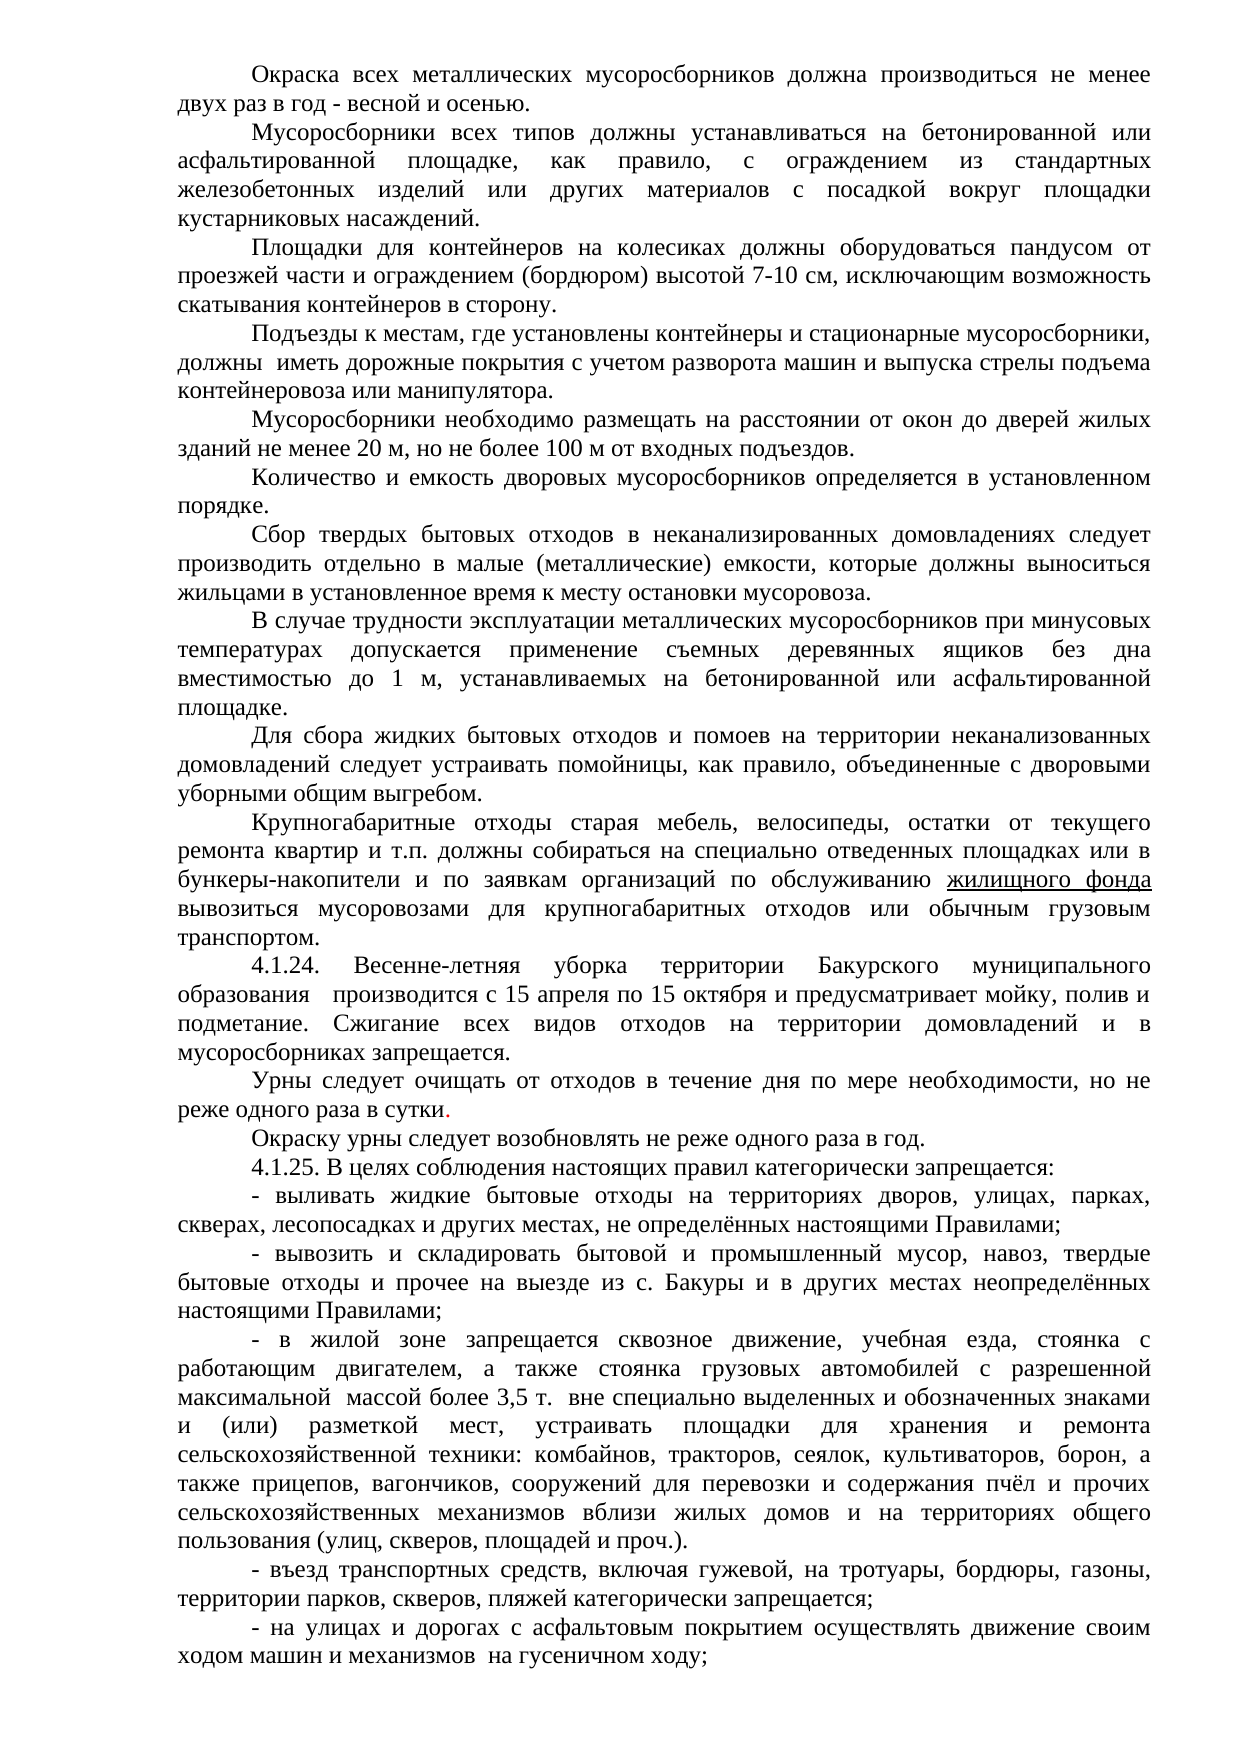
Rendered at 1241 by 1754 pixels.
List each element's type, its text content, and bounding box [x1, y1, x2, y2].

text Крупногабаритные отходы старая мебель, велосипеды, остатки от текущего ремонта квартир и т.п. должны собираться на специально отведенных площадках или в бункеры-накопители и по заявкам организаций по обслуживанию жилищного фонда вывозиться мусоровозами для крупногабаритных отходов или обычным грузовым транспортом. [177, 807, 1152, 950]
text - выливать жидкие бытовые отходы на территориях дворов, улицах, парках, скверах, лесопосадках и других местах, не определённых настоящими Правилами; [177, 1180, 1152, 1238]
text В случае трудности эксплуатации металлических мусоросборников при минусовых температурах допускается применение съемных деревянных ящиков без дна вместимостью до 1 м, устанавливаемых на бетонированной или асфальтированной площадке. [177, 605, 1152, 720]
text Подъезды к местам, где установлены контейнеры и стационарные мусоросборники, должны иметь дорожные покрытия с учетом разворота машин и выпуска стрелы подъема контейнеровоза или манипулятора. [177, 318, 1152, 404]
text Урны следует очищать от отходов в течение дня по мере необходимости, но не реже одного раза в сутки. [177, 1065, 1152, 1123]
text 4.1.24. Весенне-летняя уборка территории Бакурского муниципального образования производится с 15 апреля по 15 октября и предусматривает мойку, полив и подметание. Сжигание всех видов отходов на территории домовладений и в мусоросборниках запрещается. [177, 950, 1152, 1065]
text Мусоросборники всех типов должны устанавливаться на бетонированной или асфальтированной площадке, как правило, с ограждением из стандартных железобетонных изделий или других материалов с посадкой вокруг площадки кустарниковых насаждений. [177, 117, 1152, 232]
text - въезд транспортных средств, включая гужевой, на тротуары, бордюры, газоны, территории парков, скверов, пляжей категорически запрещается; [177, 1554, 1152, 1612]
text Количество и емкость дворовых мусоросборников определяется в установленном порядке. [177, 462, 1152, 519]
text Сбор твердых бытовых отходов в неканализированных домовладениях следует производить отдельно в малые (металлические) емкости, которые должны выноситься жильцами в установленное время к месту остановки мусоровоза. [177, 519, 1152, 605]
text Площадки для контейнеров на колесиках должны оборудоваться пандусом от проезжей части и ограждением (бордюром) высотой 7-10 см, исключающим возможность скатывания контейнеров в сторону. [177, 232, 1152, 318]
text - на улицах и дорогах с асфальтовым покрытием осуществлять движение своим ходом машин и механизмов на гусеничном ходу; [177, 1612, 1152, 1669]
text - в жилой зоне запрещается сквозное движение, учебная езда, стоянка с работающим двигателем, а также стоянка грузовых автомобилей с разрешенной максимальной массой более 3,5 т. вне специально выделенных и обозначенных знаками и (или) разметкой мест, устраивать площадки для хранения и ремонта сельскохозяйственной техники: комбайнов, тракторов, сеялок, культиваторов, борон, а также прицепов, вагончиков, сооружений для перевозки и содержания пчёл и прочих сельскохозяйственных механизмов вблизи жилых домов и на территориях общего пользования (улиц, скверов, площадей и проч.). [177, 1324, 1152, 1554]
text 4.1.25. В целях соблюдения настоящих правил категорически запрещается: [177, 1152, 1152, 1180]
text Для сбора жидких бытовых отходов и помоев на территории неканализованных домовладений следует устраивать помойницы, как правило, объединенные с дворовыми уборными общим выгребом. [177, 720, 1152, 807]
text - вывозить и складировать бытовой и промышленный мусор, навоз, твердые бытовые отходы и прочее на выезде из с. Бакуры и в других местах неопределённых настоящими Правилами; [177, 1238, 1152, 1324]
text Окраску урны следует возобновлять не реже одного раза в год. [177, 1123, 1152, 1152]
text Окраска всех металлических мусоросборников должна производиться не менее двух раз в год - весной и осенью. [177, 59, 1152, 117]
text Мусоросборники необходимо размещать на расстоянии от окон до дверей жилых зданий не менее 20 м, но не более 100 м от входных подъездов. [177, 404, 1152, 462]
